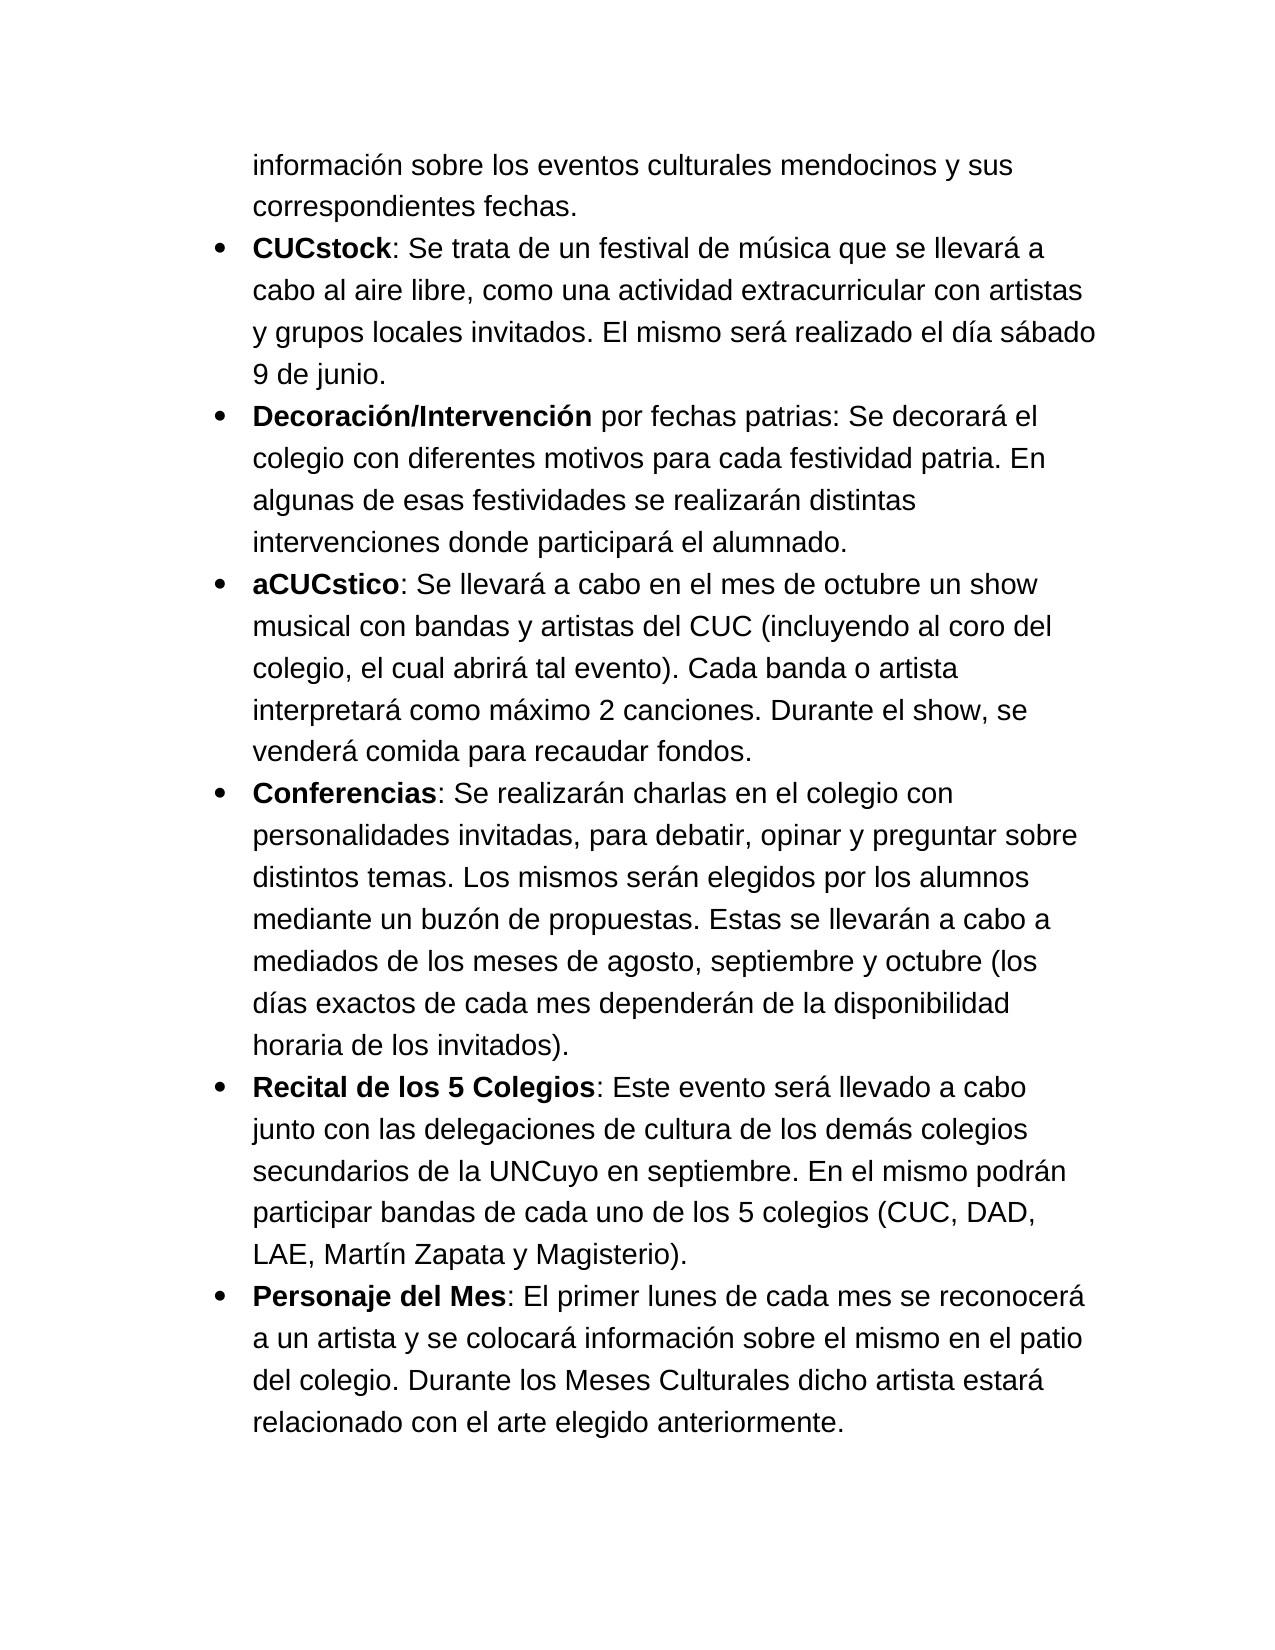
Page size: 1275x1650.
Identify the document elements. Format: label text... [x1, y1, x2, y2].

list Decoración/Intervención por fechas patrias: Se decorará el colegio con diferentes motivos para cada festividad patria. En algunas de esas festividades se realizarán distintas intervenciones donde participará el alumnado. [215, 399, 1098, 558]
list CUCstock: Se trata de un festival de música que se llevará a cabo al aire libre, como una actividad extracurricular con artistas y grupos locales invitados. El mismo será realizado el día sábado 9 de junio. [215, 231, 1098, 391]
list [215, 148, 1098, 223]
list aCUCstico: Se llevará a cabo en el mes de octubre un show musical con bandas y artistas del CUC (incluyendo al coro del colegio, el cual abrirá tal evento). Cada banda o artista interpretará como máximo 2 canciones. Durante el show, se venderá comida para recaudar fondos. [215, 567, 1098, 768]
list Conferencias: Se realizarán charlas en el colegio con personalidades invitadas, para debatir, opinar y preguntar sobre distintos temas. Los mismos serán elegidos por los alumnos mediante un buzón de propuestas. Estas se llevarán a cabo a mediados de los meses de agosto, septiembre y octubre (los días exactos de cada mes dependerán de la disponibilidad horaria de los invitados). [215, 776, 1098, 1061]
list Recital de los 5 Colegios: Este evento será llevado a cabo junto con las delegaciones de cultura de los demás colegios secundarios de la UNCuyo en septiembre. En el mismo podrán participar bandas de cada uno de los 5 colegios (CUC, DAD, LAE, Martín Zapata y Magisterio). [215, 1070, 1098, 1271]
list Personaje del Mes: El primer lunes de cada mes se reconocerá a un artista y se colocará información sobre el mismo en el patio del colegio. Durante los Meses Culturales dicho artista estará relacionado con el arte elegido anteriormente. [215, 1279, 1098, 1439]
